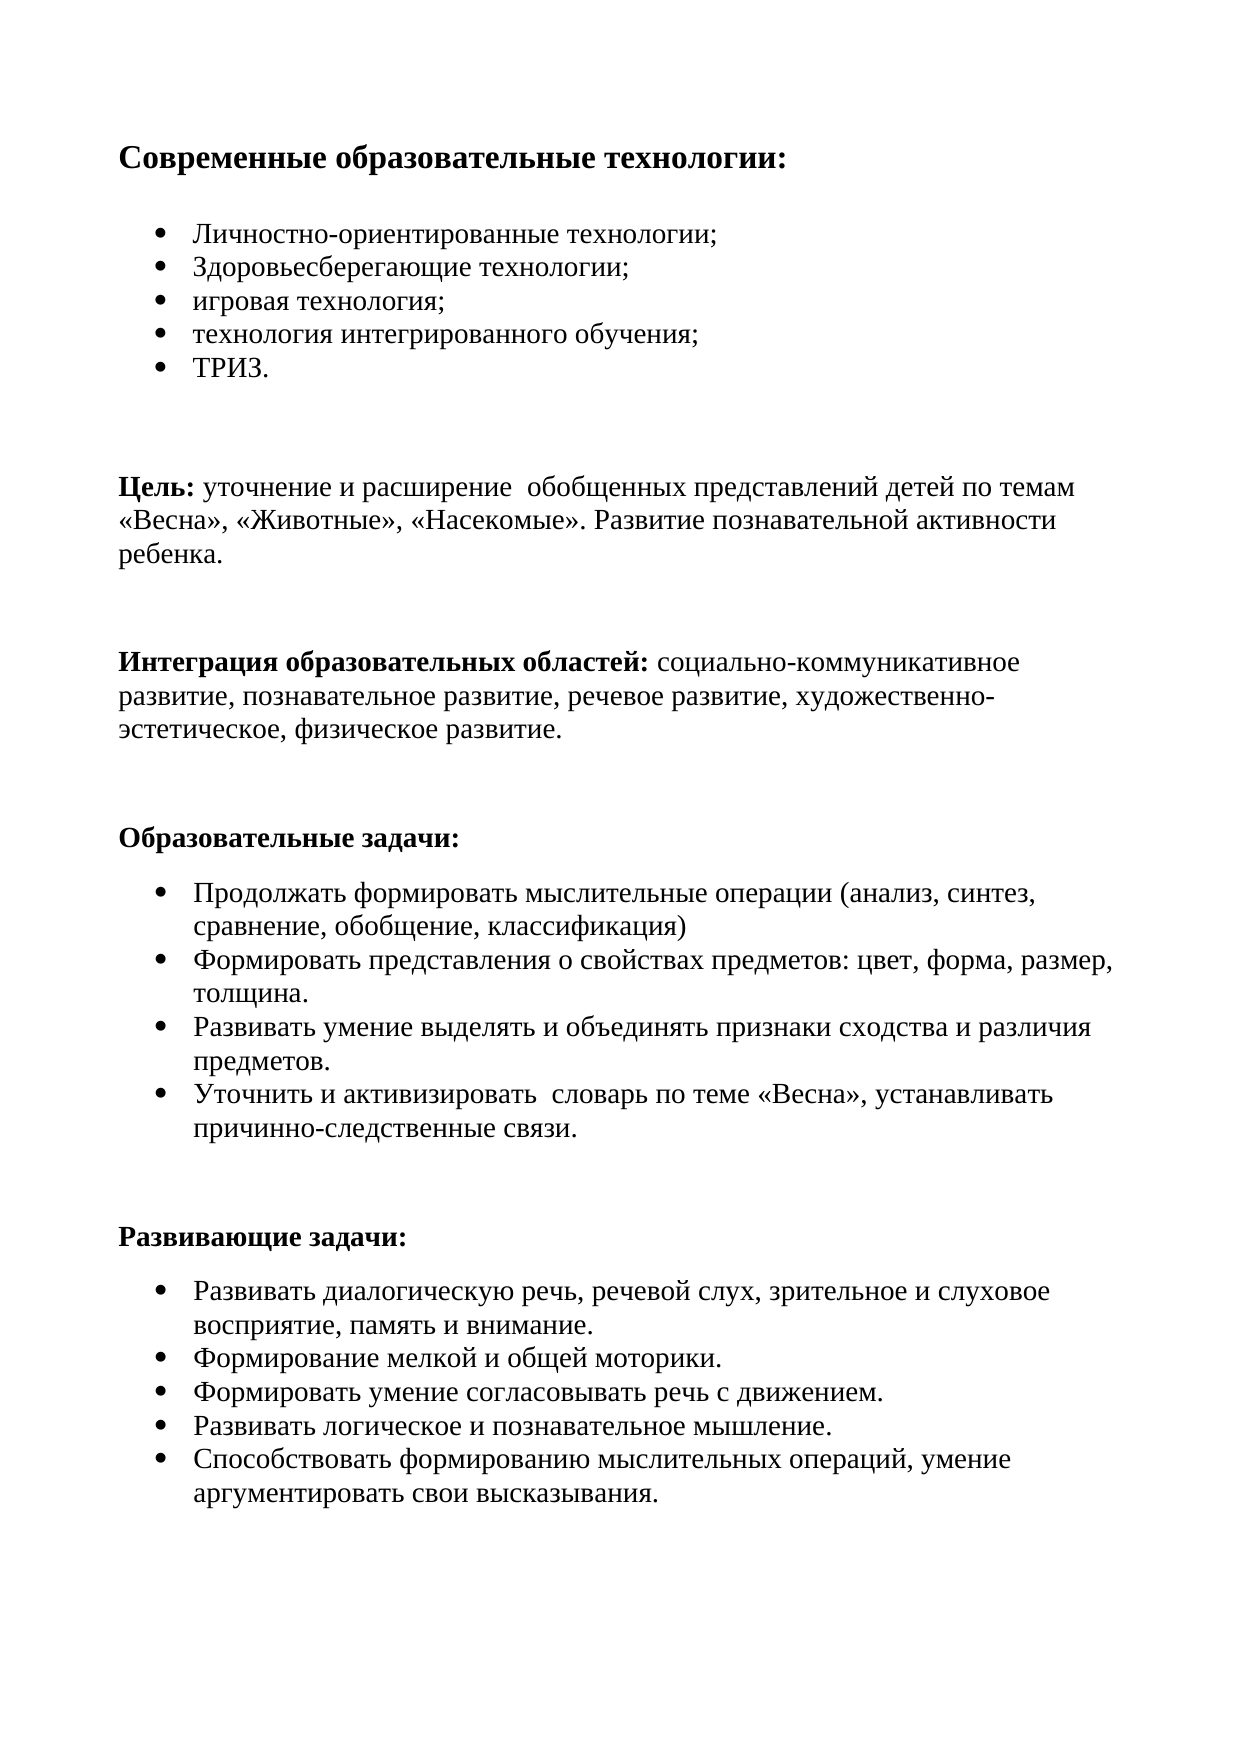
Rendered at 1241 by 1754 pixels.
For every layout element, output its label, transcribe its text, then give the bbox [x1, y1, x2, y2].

list Способствовать формированию мыслительных операций, умение аргументировать свои высказывания. [156, 1441, 1122, 1508]
list Формировать представления о свойствах предметов: цвет, форма, размер, толщина. [156, 942, 1122, 1009]
list Формирование мелкой и общей моторики. [156, 1340, 1122, 1374]
list Уточнить и активизировать словарь по теме «Весна», устанавливать причинно-следственные связи. [156, 1076, 1122, 1143]
text Интеграция образовательных областей: социально-коммуникативное развитие, познавательное развитие, речевое развитие, художественно-эстетическое, физическое развитие. [118, 644, 1122, 745]
text Цель: уточнение и расширение обобщенных представлений детей по темам «Весна», «Животные», «Насекомые». Развитие познавательной активности ребенка. [118, 469, 1122, 569]
list Развивать диалогическую речь, речевой слух, зрительное и слуховое восприятие, память и внимание. [156, 1273, 1122, 1340]
text Развивающие задачи: [118, 1219, 1122, 1252]
text Современные образовательные технологии: [118, 137, 1122, 176]
list Формировать умение согласовывать речь с движением. [156, 1374, 1122, 1408]
list ТРИЗ. [155, 350, 1122, 384]
list технология интегрированного обучения; [155, 317, 1122, 350]
list Продолжать формировать мыслительные операции (анализ, синтез, сравнение, обобщение, классификация) [156, 875, 1122, 942]
text Образовательные задачи: [118, 820, 1122, 854]
list Здоровьесберегающие технологии; [155, 249, 1122, 283]
list игровая технология; [155, 283, 1122, 317]
list Развивать логическое и познавательное мышление. [156, 1408, 1122, 1441]
list Развивать умение выделять и объединять признаки сходства и различия предметов. [156, 1009, 1122, 1076]
list Личностно-ориентированные технологии; [155, 216, 1122, 249]
